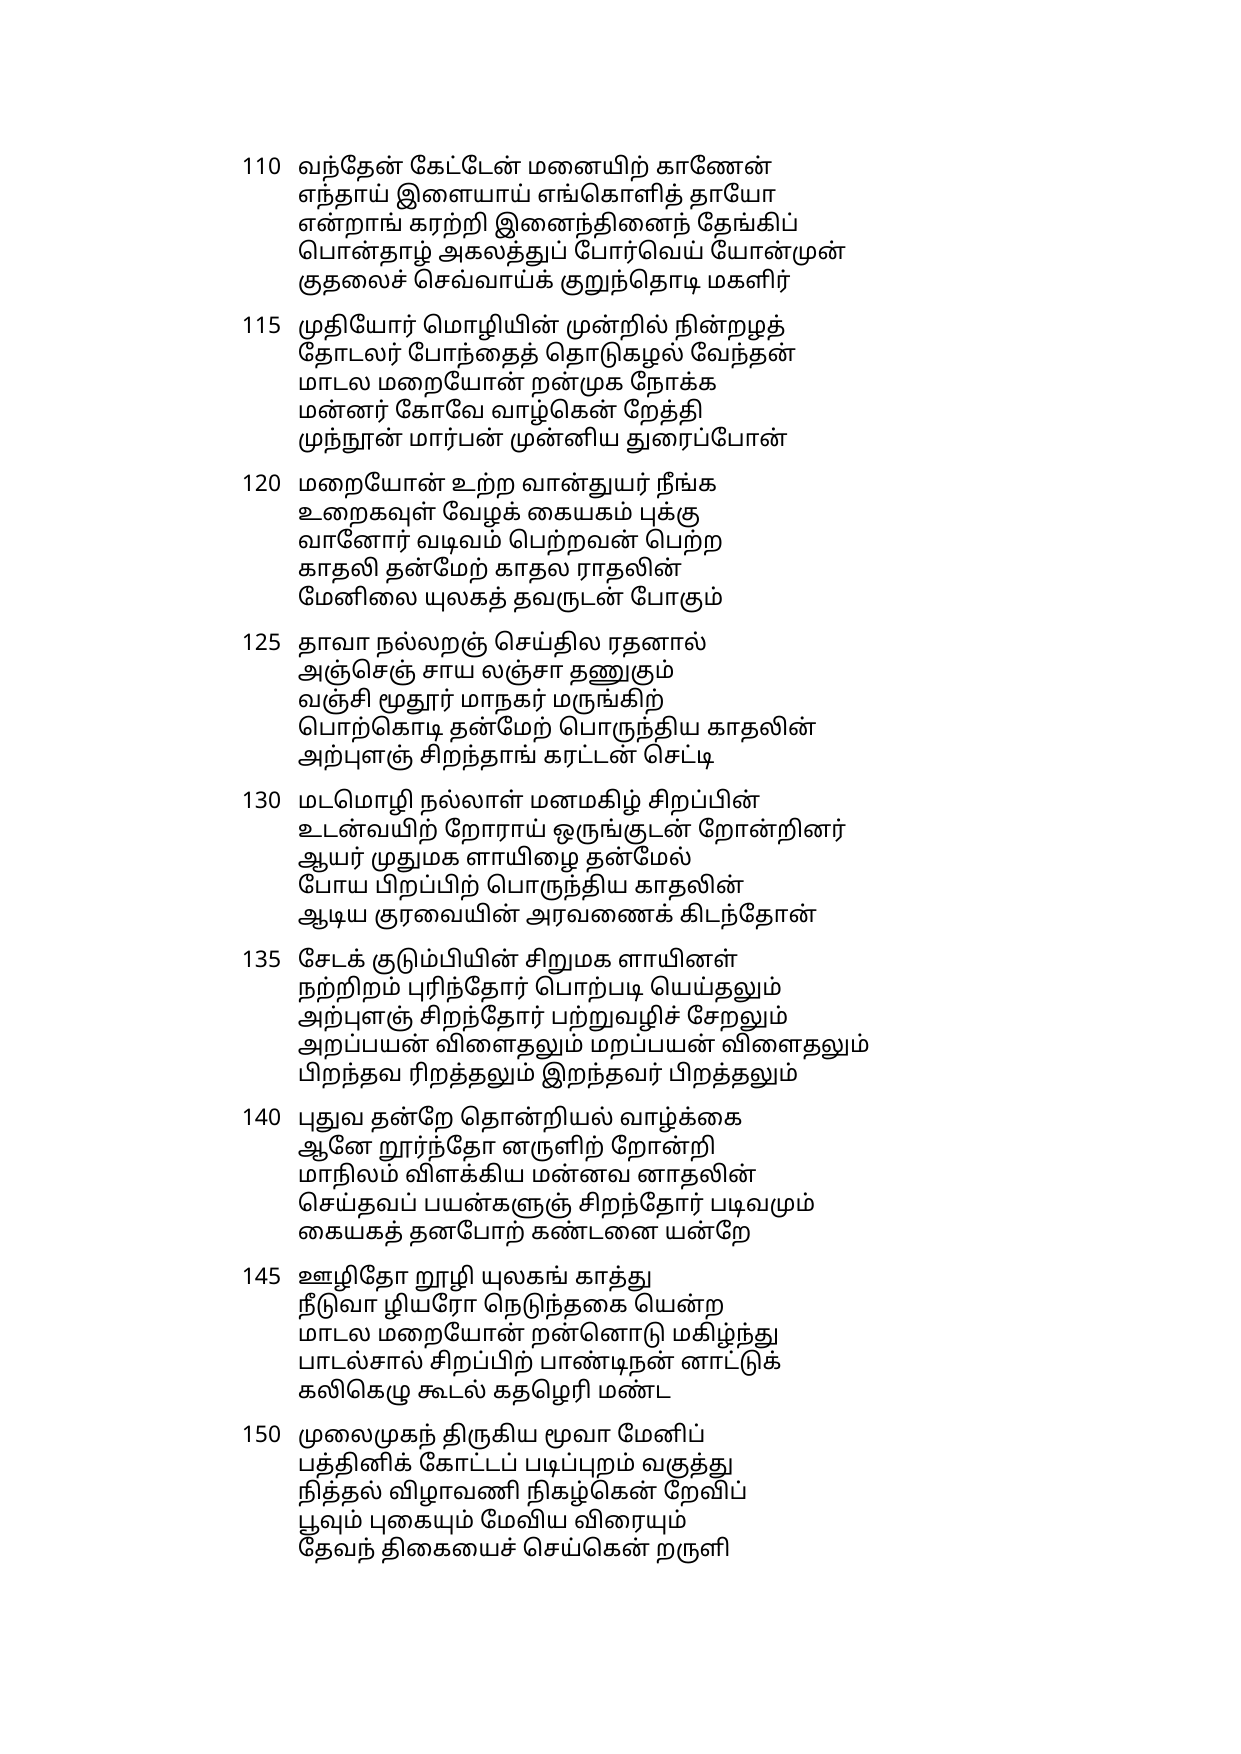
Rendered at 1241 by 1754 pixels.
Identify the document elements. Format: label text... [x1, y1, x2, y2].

text 120 மறையோன் உற்ற வான்துயர் நீங்க உறைகவுள் வேழக் கையகம் புக்கு வானோர் வடிவம் பெற்றவன் பெற்ற காதலி தன்மேற் காதல ராதலின் மேனிலை யுலகத் தவருடன் போகும் [242, 467, 1090, 614]
text 140 புதுவ தன்றே தொன்றியல் வாழ்க்கை ஆனே றூர்ந்தோ னருளிற் றோன்றி மாநிலம் விளக்கிய மன்னவ னாதலின் செய்தவப் பயன்களுஞ் சிறந்தோர் படிவமும் கையகத் தனபோற் கண்டனை யன்றே [242, 1101, 1090, 1248]
text 150 முலைமுகந் திருகிய மூவா மேனிப் பத்தினிக் கோட்டப் படிப்புறம் வகுத்து நித்தல் விழாவணி நிகழ்கென் றேவிப் பூவும் புகையும் மேவிய விரையும் தேவந் திகையைச் செய்கென் றருளி [242, 1418, 1090, 1565]
text 135 சேடக் குடும்பியின் சிறுமக ளாயினள் நற்றிறம் புரிந்தோர் பொற்படி யெய்தலும் அற்புளஞ் சிறந்தோர் பற்றுவழிச் சேறலும் அறப்பயன் விளைதலும் மறப்பயன் விளைதலும் பிறந்தவ ரிறத்தலும் இறந்தவர் பிறத்தலும் [242, 943, 1090, 1089]
text 130 மடமொழி நல்லாள் மனமகிழ் சிறப்பின் உடன்வயிற் றோராய் ஒருங்குடன் றோன்றினர் ஆயர் முதுமக ளாயிழை தன்மேல் போய பிறப்பிற் பொருந்திய காதலின் ஆடிய குரவையின் அரவணைக் கிடந்தோன் [242, 784, 1090, 931]
text 145 ஊழிதோ றூழி யுலகங் காத்து நீடுவா ழியரோ நெடுந்தகை யென்ற மாடல மறையோன் றன்னொடு மகிழ்ந்து பாடல்சால் சிறப்பிற் பாண்டிநன் னாட்டுக் கலிகெழு கூடல் கதழெரி மண்ட [242, 1260, 1090, 1407]
text 125 தாவா நல்லறஞ் செய்தில ரதனால் அஞ்செஞ் சாய லஞ்சா தணுகும் வஞ்சி மூதூர் மாநகர் மருங்கிற் பொற்கொடி தன்மேற் பொருந்திய காதலின் அற்புளஞ் சிறந்தாங் கரட்டன் செட்டி [242, 626, 1090, 772]
text 110 வந்தேன் கேட்டேன் மனையிற் காணேன் எந்தாய் இளையாய் எங்கொளித் தாயோ என்றாங் கரற்றி இனைந்தினைந் தேங்கிப் பொன்தாழ் அகலத்துப் போர்வெய் யோன்முன் குதலைச் செவ்வாய்க் குறுந்தொடி மகளிர் [242, 150, 1090, 297]
text 115 முதியோர் மொழியின் முன்றில் நின்றழத் தோடலர் போந்தைத் தொடுகழல் வேந்தன் மாடல மறையோன் றன்முக நோக்க மன்னர் கோவே வாழ்கென் றேத்தி முந்நூன் மார்பன் முன்னிய துரைப்போன் [242, 308, 1090, 455]
